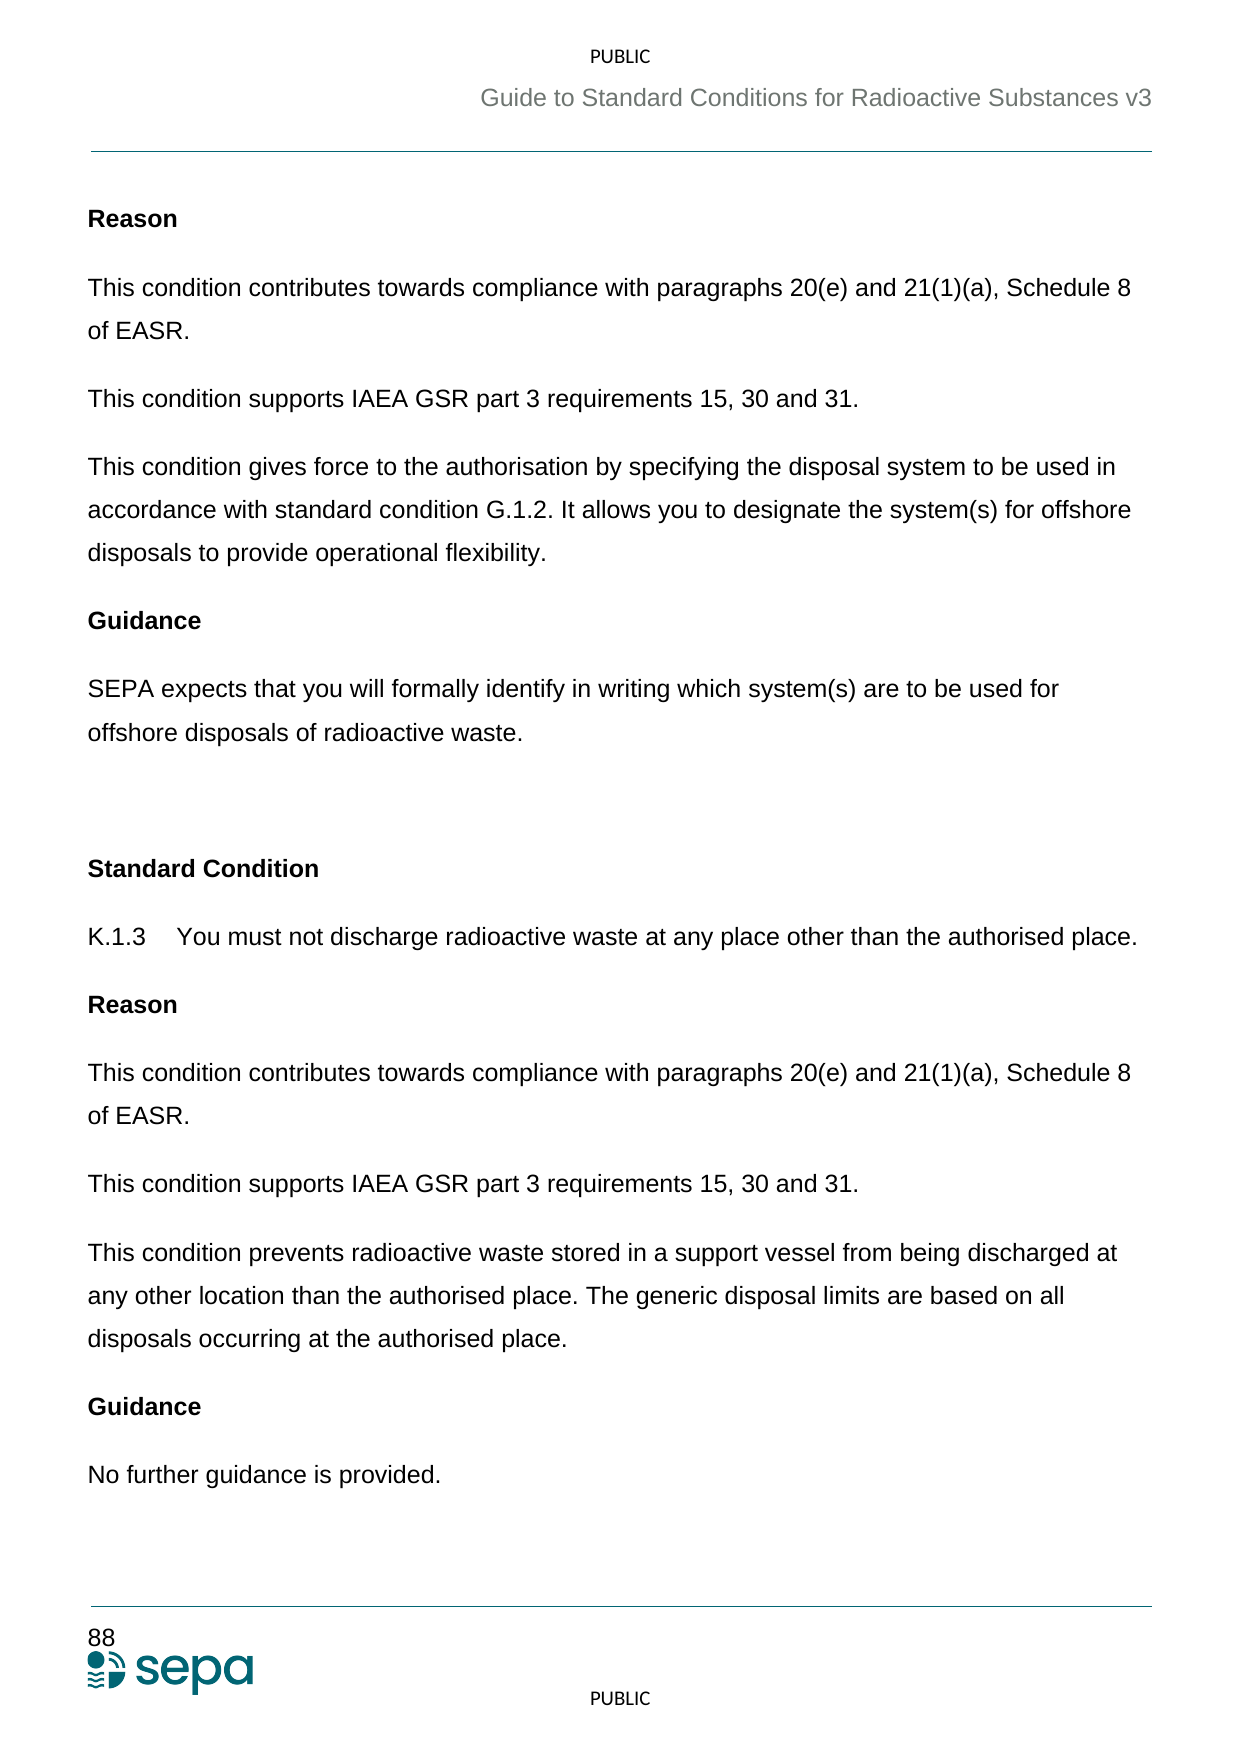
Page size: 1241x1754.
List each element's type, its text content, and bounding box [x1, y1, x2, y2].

subtitle Guidance [87, 1392, 1153, 1421]
text This condition supports IAEA GSR part 3 requirements 15, 30 and 31. [87, 1169, 1153, 1198]
subtitle Standard Condition [87, 854, 1153, 883]
text No further guidance is provided. [87, 1460, 1153, 1489]
text This condition contributes towards compliance with paragraphs 20(e) and 21(1)(a), Schedule 8 of EASR. [87, 1058, 1153, 1130]
text This condition contributes towards compliance with paragraphs 20(e) and 21(1)(a), Schedule 8 of EASR. [87, 273, 1153, 344]
text This condition prevents radioactive waste stored in a support vessel from being discharged at any other location than the authorised place. The generic disposal limits are based on all disposals occurring at the authorised place. [87, 1238, 1153, 1353]
text K.1.3 You must not discharge radioactive waste at any place other than the authorised place. [87, 922, 1153, 951]
text This condition gives force to the authorisation by specifying the disposal system to be used in accordance with standard condition G.1.2. It allows you to designate the system(s) for offshore disposals to provide operational flexibility. [87, 452, 1153, 567]
subtitle Reason [87, 204, 1153, 233]
picture [87, 1651, 253, 1695]
text SEPA expects that you will formally identify in writing which system(s) are to be used for offshore disposals of radioactive waste. [87, 674, 1153, 746]
subtitle Guidance [87, 606, 1153, 635]
subtitle Reason [87, 990, 1153, 1019]
text This condition supports IAEA GSR part 3 requirements 15, 30 and 31. [87, 384, 1153, 413]
